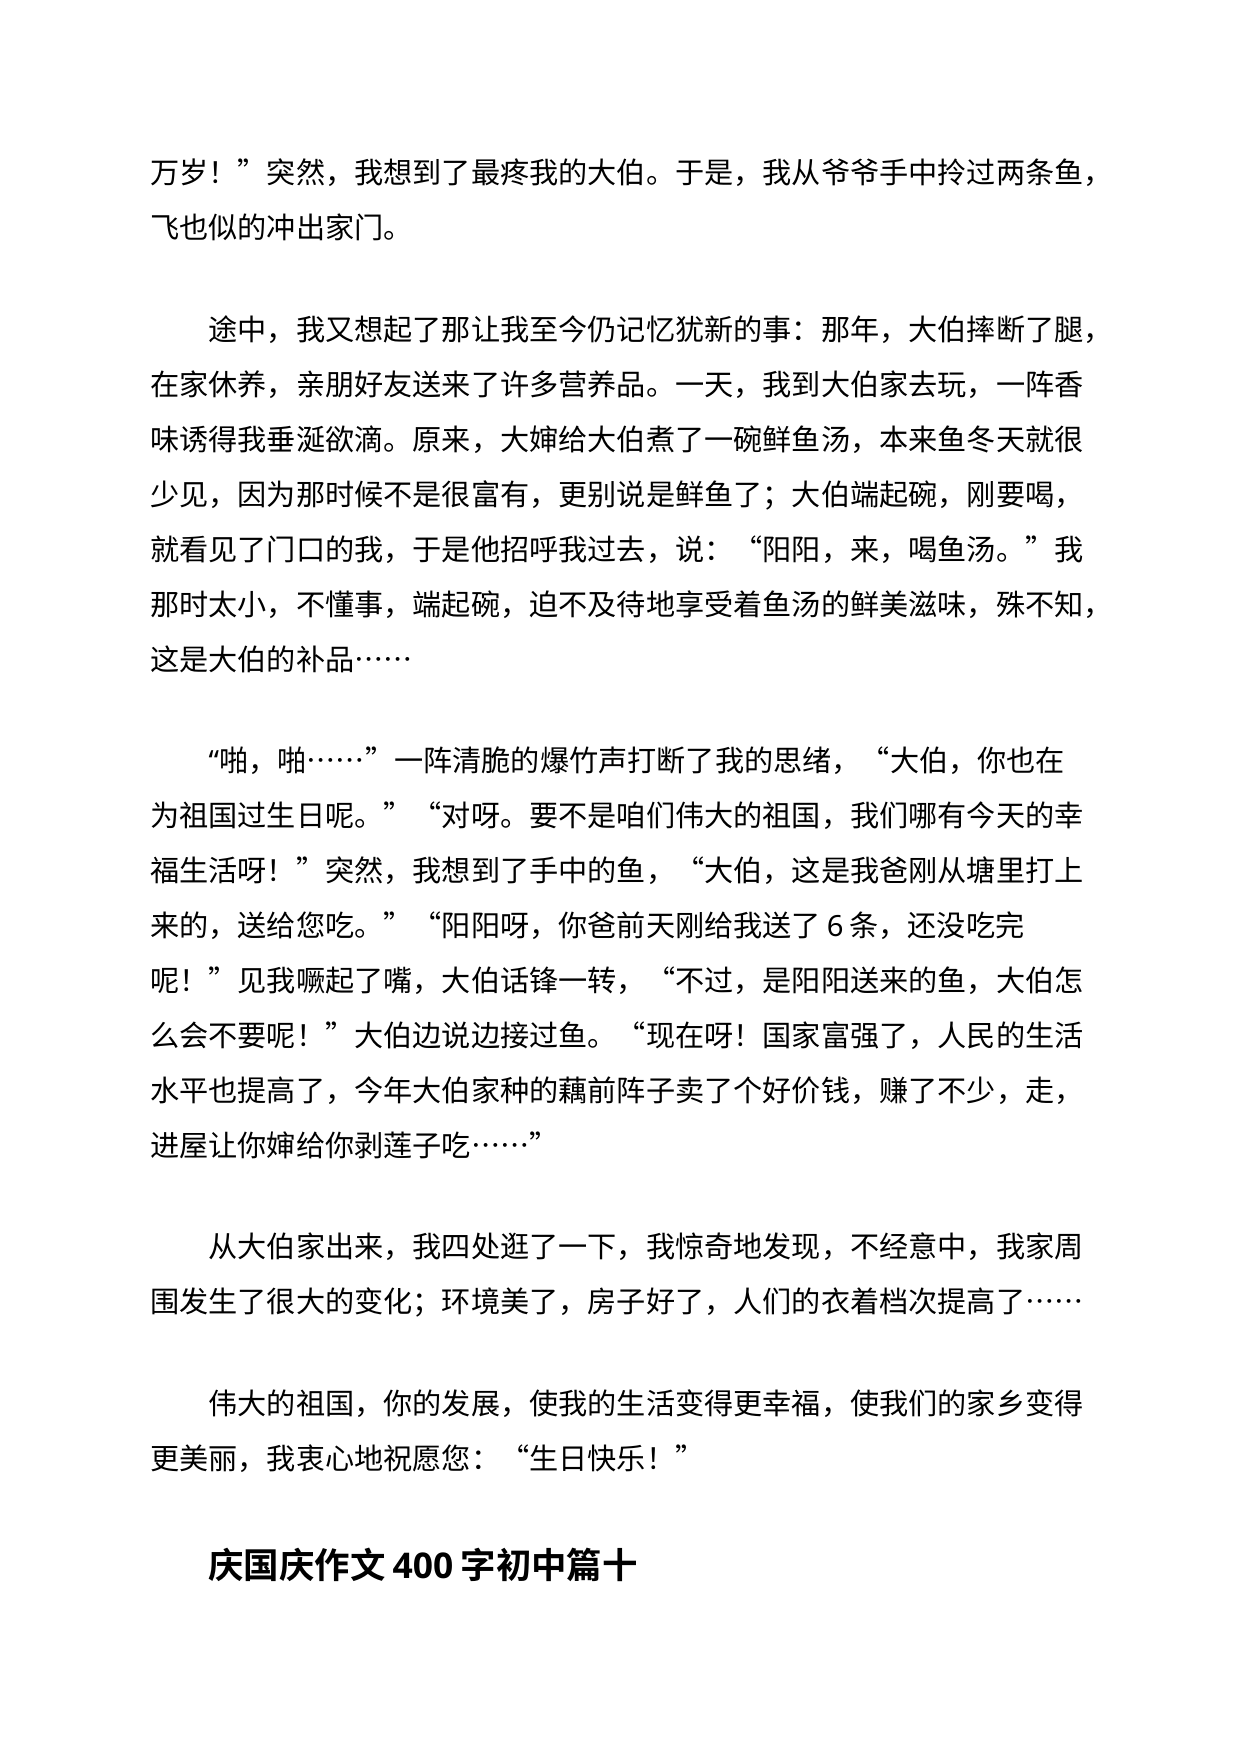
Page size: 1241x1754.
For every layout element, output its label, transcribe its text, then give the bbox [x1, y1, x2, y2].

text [150, 150, 1090, 247]
text 伟大的祖国，你的发展，使我的生活变得更幸福，使我们的家乡变得更美丽，我衷心地祝愿您：“生日快乐！” [150, 1381, 1090, 1478]
text “啪，啪……”一阵清脆的爆竹声打断了我的思绪，“大伯，你也在为祖国过生日呢。”“对呀。要不是咱们伟大的祖国，我们哪有今天的幸福生活呀！”突然，我想到了手中的鱼，“大伯，这是我爸刚从塘里打上来的，送给您吃。”“阳阳呀，你爸前天刚给我送了6条，还没吃完呢！”见我噘起了嘴，大伯话锋一转，“不过，是阳阳送来的鱼，大伯怎么会不要呢！”大伯边说边接过鱼。“现在呀！国家富强了，人民的生活水平也提高了，今年大伯家种的藕前阵子卖了个好价钱，赚了不少，走，进屋让你婶给你剥莲子吃……” [150, 738, 1090, 1164]
text 从大伯家出来，我四处逛了一下，我惊奇地发现，不经意中，我家周围发生了很大的变化；环境美了，房子好了，人们的衣着档次提高了…… [150, 1224, 1090, 1321]
text 途中，我又想起了那让我至今仍记忆犹新的事：那年，大伯摔断了腿，在家休养，亲朋好友送来了许多营养品。一天，我到大伯家去玩，一阵香味诱得我垂涎欲滴。原来，大婶给大伯煮了一碗鲜鱼汤，本来鱼冬天就很少见，因为那时候不是很富有，更别说是鲜鱼了；大伯端起碗，刚要喝，就看见了门口的我，于是他招呼我过去，说：“阳阳，来，喝鱼汤。”我那时太小，不懂事，端起碗，迫不及待地享受着鱼汤的鲜美滋味，殊不知，这是大伯的补品…… [150, 307, 1090, 678]
text 庆国庆作文400字初中篇十 [150, 1537, 1090, 1589]
